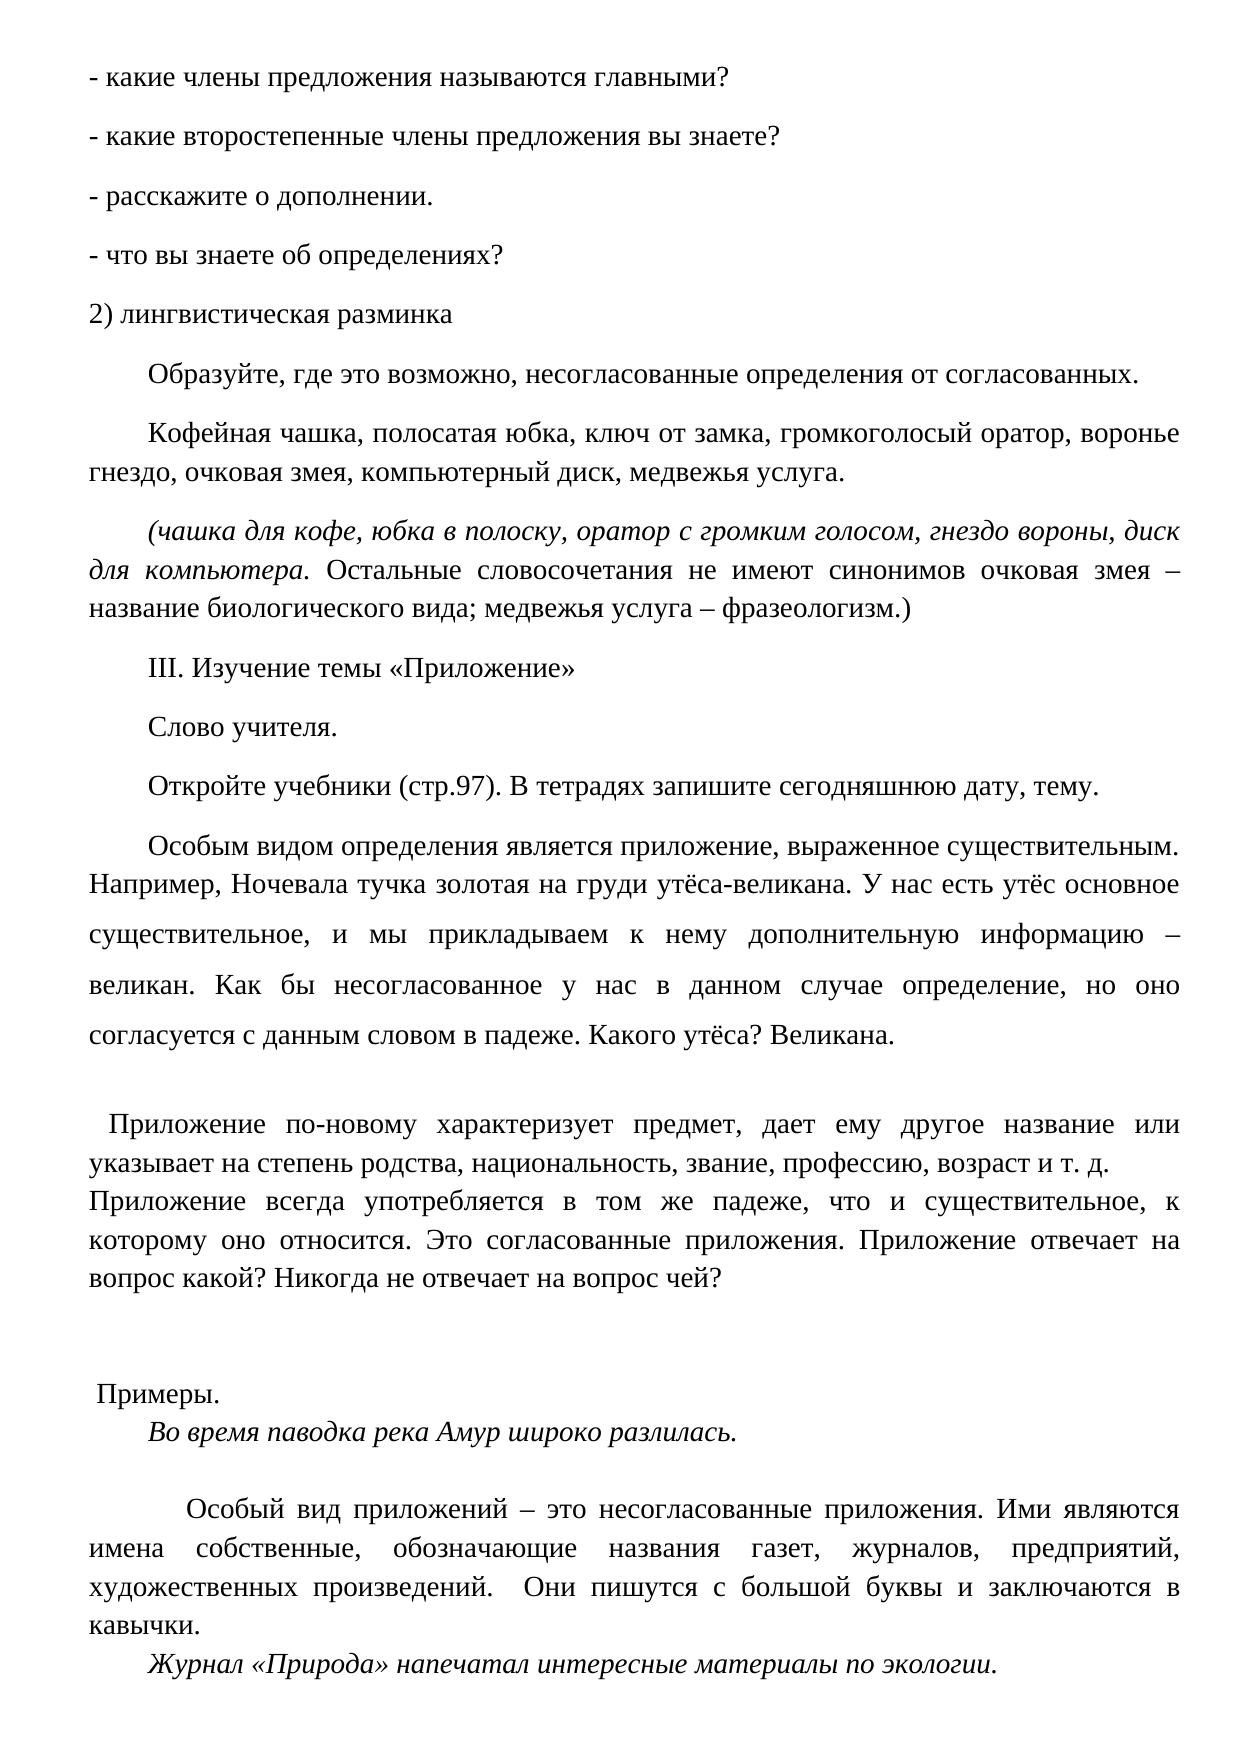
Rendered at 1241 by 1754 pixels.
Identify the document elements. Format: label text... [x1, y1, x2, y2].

text - расскажите о дополнении. [89, 178, 1181, 211]
text Образуйте, где это возможно, несогласованные определения от согласованных. [89, 356, 1181, 389]
text Приложение по-новому характеризует предмет, дает ему другое название или указывает на степень родства, национальность, звание, профессию, возраст и т. д. [89, 1106, 1181, 1178]
text - какие второстепенные члены предложения вы знаете? [89, 118, 1181, 152]
text (чашка для кофе, юбка в полоску, оратор с громким голосом, гнездо вороны, диск для компьютера. Остальные словосочетания не имеют синонимов очковая змея – название биологического вида; медвежья услуга – фразеологизм.) [89, 513, 1181, 624]
text Особый вид приложений – это несогласованные приложения. Ими являются имена собственные, обозначающие названия газет, журналов, предприятий, художественных произведений. Они пишутся с большой буквы и заключаются в кавычки. [89, 1492, 1181, 1641]
text III. Изучение темы «Приложение» [89, 650, 1181, 683]
text 2) лингвистическая разминка [89, 297, 1181, 330]
text Примеры. [89, 1376, 1181, 1409]
text Во время паводка река Амур широко разлилась. [89, 1414, 1181, 1448]
text Особым видом определения является приложение, выраженное существительным. [89, 828, 1181, 861]
text Откройте учебники (стр.97). В тетрадях запишите сегодняшнюю дату, тему. [89, 768, 1181, 802]
text Журнал «Природа» напечатал интересные материалы по экологии. [89, 1646, 1181, 1679]
text Приложение всегда употребляется в том же падеже, что и существительное, к которому оно относится. Это согласованные приложения. Приложение отвечает на вопрос какой? Никогда не отвечает на вопрос чей? [89, 1183, 1181, 1294]
text - какие члены предложения называются главными? [89, 59, 1181, 93]
text Кофейная чашка, полосатая юбка, ключ от замка, громкоголосый оратор, воронье гнездо, очковая змея, компьютерный диск, медвежья услуга. [89, 415, 1181, 487]
text Слово учителя. [89, 709, 1181, 743]
text - что вы знаете об определениях? [89, 237, 1181, 271]
text Например, Ночевала тучка золотая на груди утёса-великана. У нас есть утёс основное существительное, и мы прикладываем к нему дополнительную информацию – великан. Как бы несогласованное у нас в данном случае определение, но оно согласуется с данным словом в падеже. Какого утёса? Великана. [89, 866, 1181, 1051]
